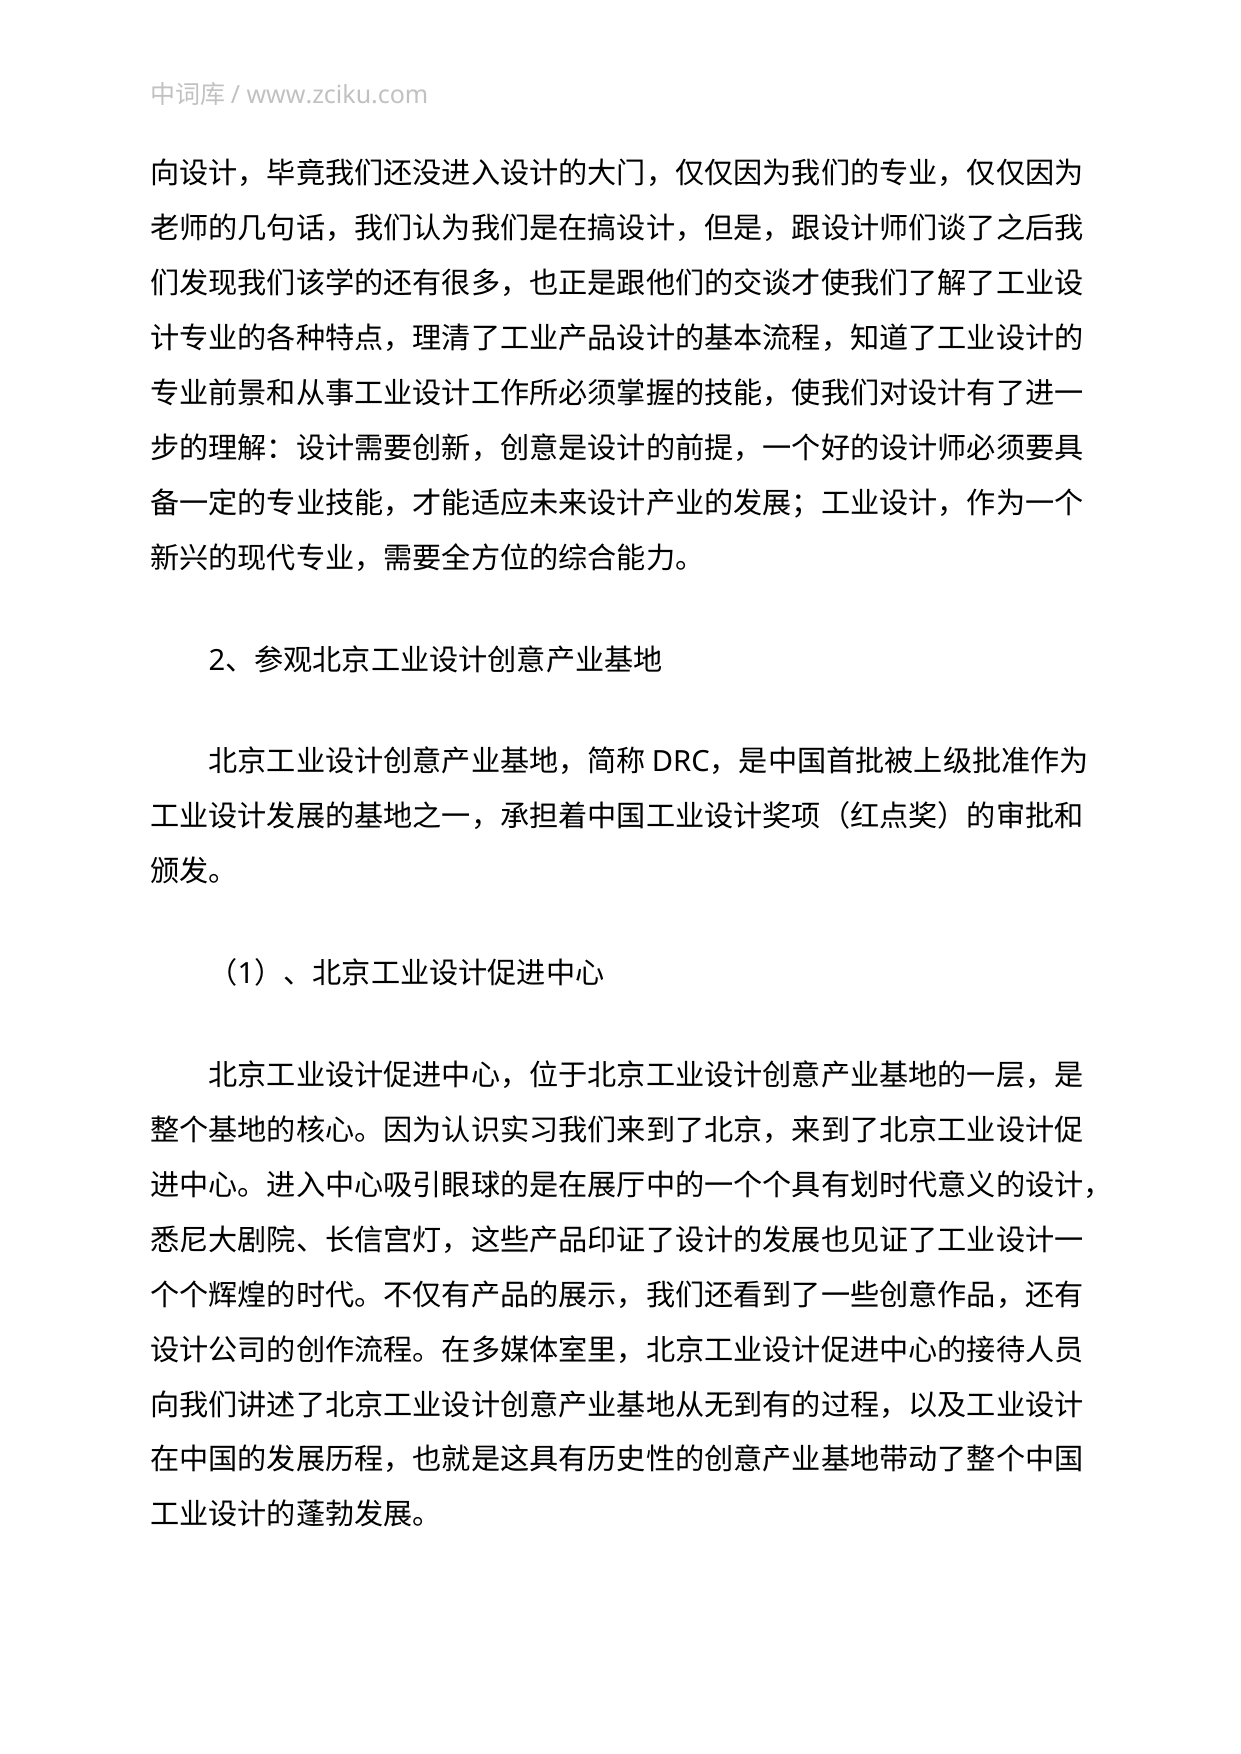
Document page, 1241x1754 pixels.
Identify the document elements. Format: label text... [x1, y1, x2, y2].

text 2、参观北京工业设计创意产业基地 [150, 636, 1090, 678]
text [150, 150, 1090, 577]
text （1）、北京工业设计促进中心 [150, 950, 1090, 992]
text 北京工业设计创意产业基地，简称DRC，是中国首批被上级批准作为工业设计发展的基地之一，承担着中国工业设计奖项（红点奖）的审批和颁发。 [150, 738, 1090, 890]
text 北京工业设计促进中心，位于北京工业设计创意产业基地的一层，是整个基地的核心。因为认识实习我们来到了北京，来到了北京工业设计促进中心。进入中心吸引眼球的是在展厅中的一个个具有划时代意义的设计，悉尼大剧院、长信宫灯，这些产品印证了设计的发展也见证了工业设计一个个辉煌的时代。不仅有产品的展示，我们还看到了一些创意作品，还有设计公司的创作流程。在多媒体室里，北京工业设计促进中心的接待人员向我们讲述了北京工业设计创意产业基地从无到有的过程，以及工业设计在中国的发展历程，也就是这具有历史性的创意产业基地带动了整个中国工业设计的蓬勃发展。 [150, 1052, 1090, 1533]
